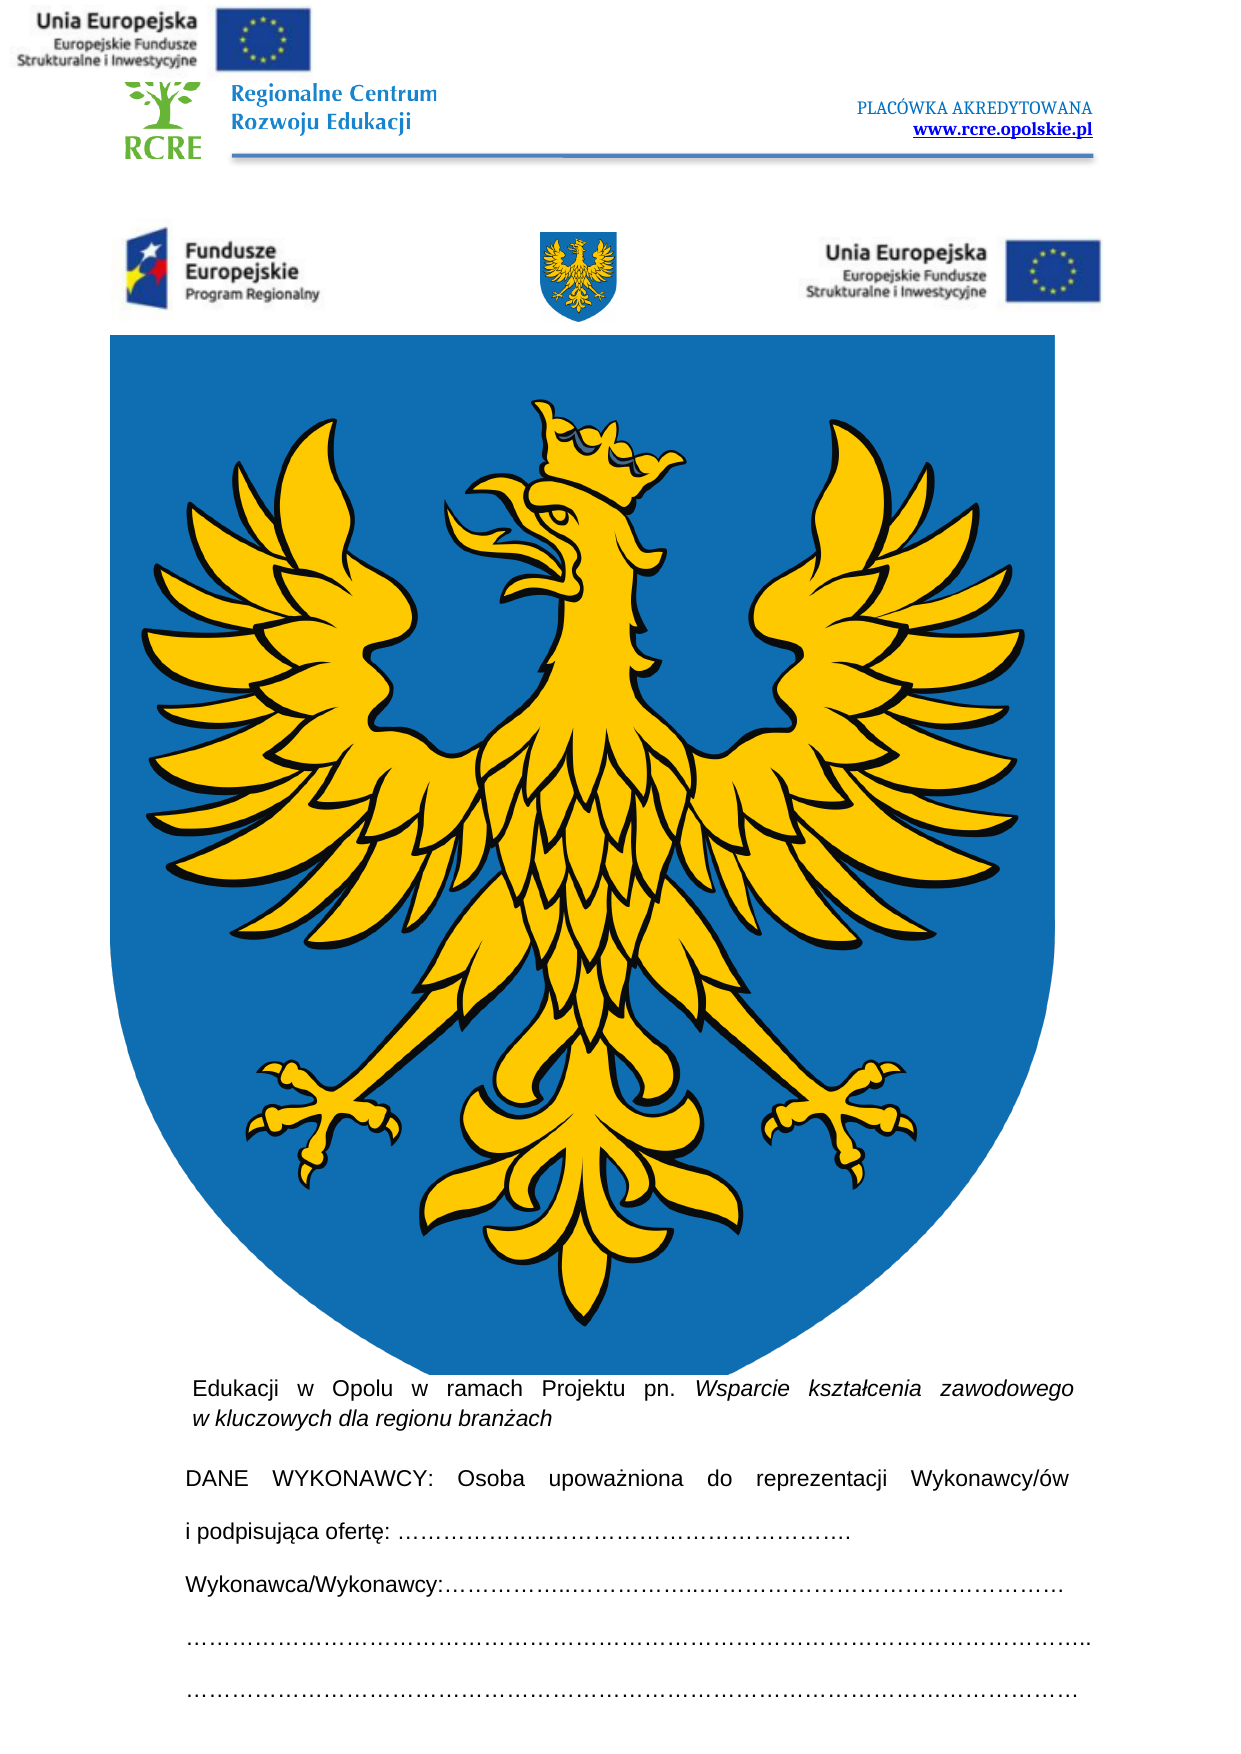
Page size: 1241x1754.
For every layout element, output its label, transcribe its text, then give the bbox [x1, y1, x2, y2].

picture [110, 218, 339, 322]
picture [110, 335, 1055, 1375]
picture [789, 231, 1108, 313]
text Wykonawca/Wykonawcy:……………..……………..………………………………………… ………………………………………………………………………………………………………..………………………………………………………………………………………………………Adres:……………………………………………………………………………………………… ……………………………………………………………………………………………………………………………………………………………………………………………………………… [185, 1571, 1093, 1703]
picture [540, 232, 617, 322]
picture [0, 0, 437, 159]
list Niniejszym przystępujemy do udziału w postępowaniu o udzielenie zamówienia publicznego prowadzonego w trybie przetargu nieograniczonego zgodnie z ustawą z dnia 29 stycznia 2004 r. Prawo zamówień publicznych na dostawę, instalację i uruchomienie stanowisk laboratoryjnych na potrzeby Regionalnego Centrum Rozwoju Edukacji w Opolu w ramach Projektu pn. Wsparcie kształcenia zawodowego w kluczowych dla regionu branżach [154, 1375, 1093, 1431]
text DANE WYKONAWCY: Osoba upoważniona do reprezentacji Wykonawcy/ów i podpisująca ofertę: ………………..…………………………………. [185, 1465, 1093, 1544]
